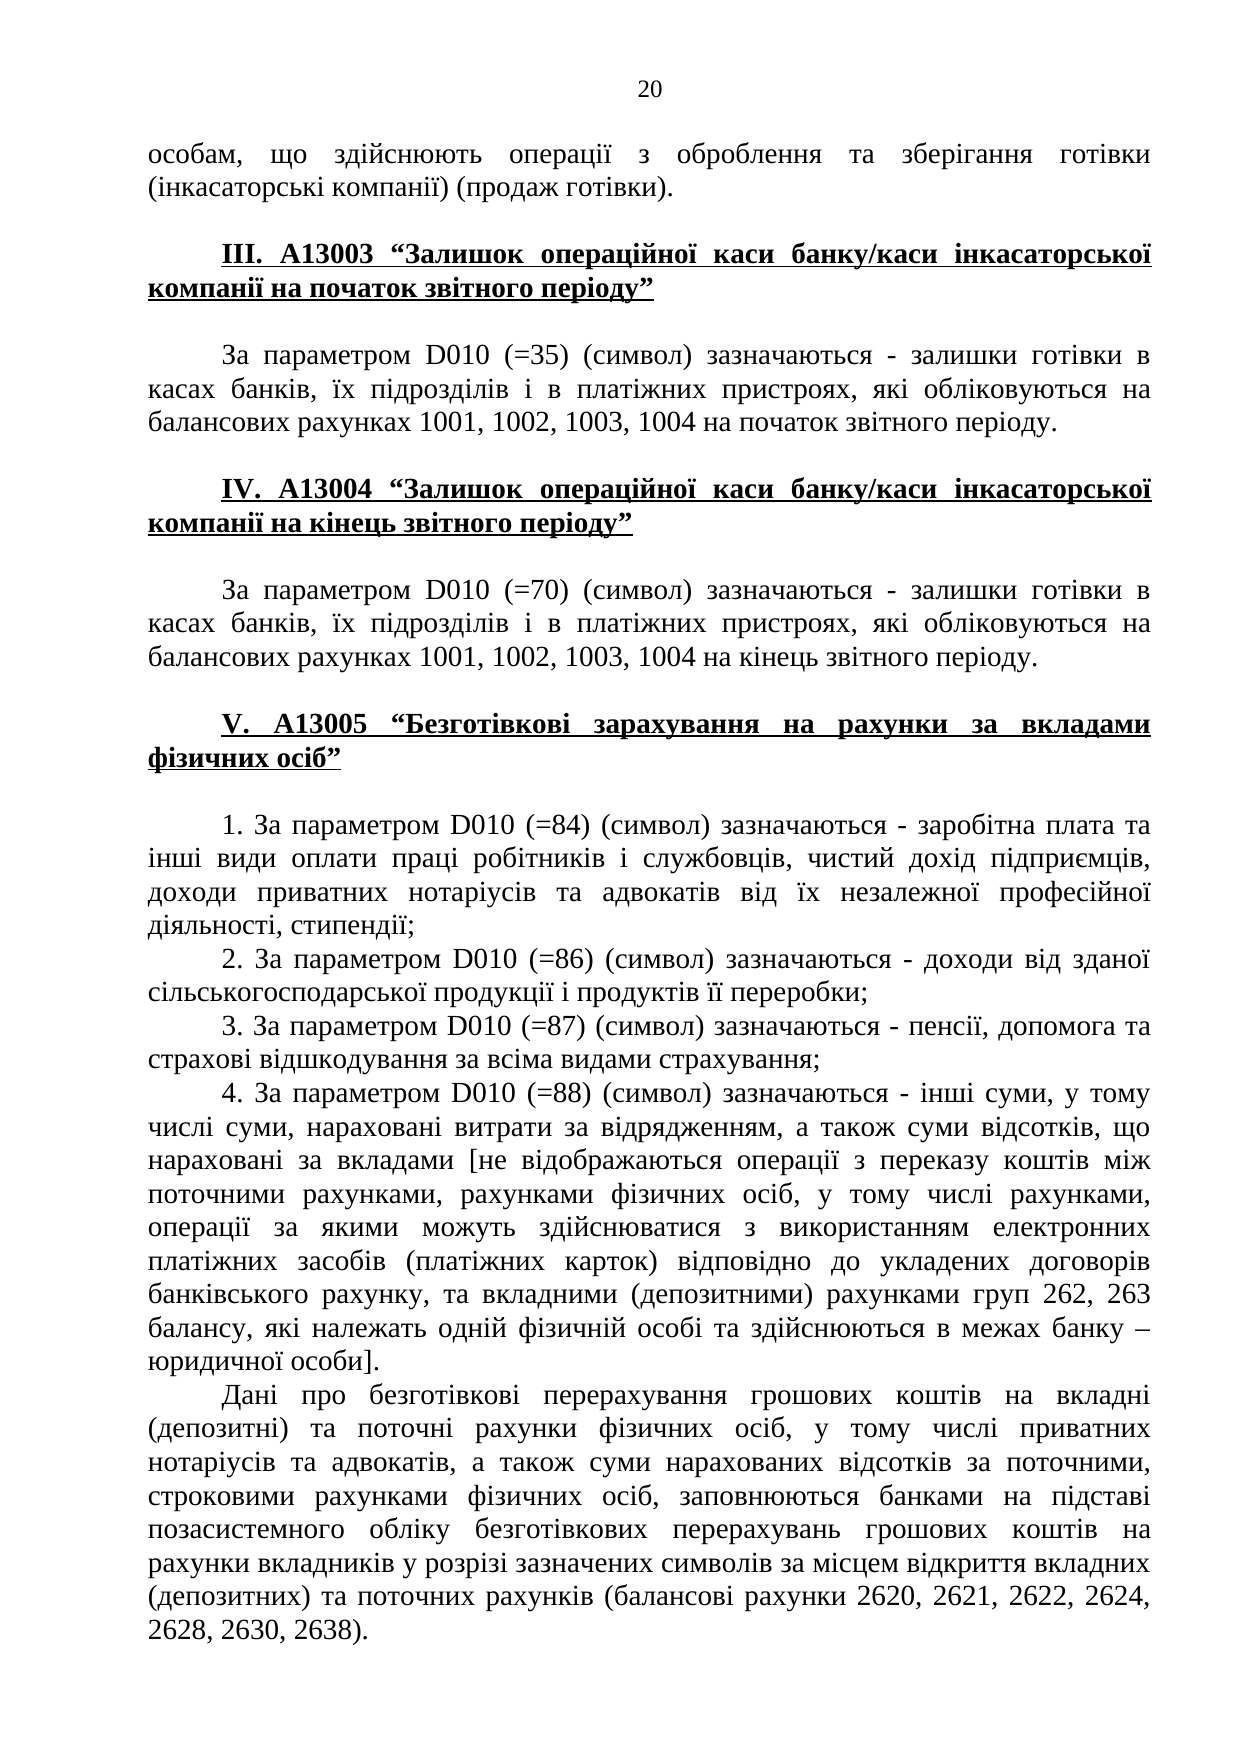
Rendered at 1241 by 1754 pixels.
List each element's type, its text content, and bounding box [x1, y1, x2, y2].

text ІІІ. A13003 “Залишок операційної каси банку/каси інкасаторської компанії на початок звітного періоду” [148, 237, 1152, 304]
text 1. За параметром D010 (=84) (символ) зазначаються - заробітна плата та інші види оплати праці робітників і службовців, чистий дохід підприємців, доходи приватних нотаріусів та адвокатів від їх незалежної професійної діяльності, стипендії; [148, 807, 1152, 941]
text За параметром D010 (=70) (символ) зазначаються - залишки готівки в касах банків, їх підрозділів і в платіжних пристроях, які обліковуються на балансових рахунках 1001, 1002, 1003, 1004 на кінець звітного періоду. [148, 572, 1152, 673]
text 4. За параметром D010 (=88) (символ) зазначаються - інші суми, у тому числі суми, нараховані витрати за відрядженням, а також суми відсотків, що нараховані за вкладами [не відображаються операції з переказу коштів між поточними рахунками, рахунками фізичних осіб, у тому числі рахунками, операції за якими можуть здійснюватися з використанням електронних платіжних засобів (платіжних карток) відповідно до укладених договорів банківського рахунку, та вкладними (депозитними) рахунками груп 262, 263 балансу, які належать одній фізичній особі та здійснюються в межах банку – юридичної особи]. [148, 1075, 1152, 1377]
text За параметром D010 (=35) (символ) зазначаються - залишки готівки в касах банків, їх підрозділів і в платіжних пристроях, які обліковуються на балансових рахунках 1001, 1002, 1003, 1004 на початок звітного періоду. [148, 337, 1152, 438]
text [148, 136, 1152, 203]
text Дані про безготівкові перерахування грошових коштів на вкладні (депозитні) та поточні рахунки фізичних осіб, у тому числі приватних нотаріусів та адвокатів, а також суми нарахованих відсотків за поточними, строковими рахунками фізичних осіб, заповнюються банками на підставі позасистемного обліку безготівкових перерахувань грошових коштів на рахунки вкладників у розрізі зазначених символів за місцем відкриття вкладних (депозитних) та поточних рахунків (балансові рахунки 2620, 2621, 2622, 2624, 2628, 2630, 2638). [148, 1377, 1152, 1645]
text ІV. A13004 “Залишок операційної каси банку/каси інкасаторської компанії на кінець звітного періоду” [148, 471, 1152, 538]
text V. A13005 “Безготівкові зарахування на рахунки за вкладами фізичних осіб” [148, 706, 1152, 773]
text 3. За параметром D010 (=87) (символ) зазначаються - пенсії, допомога та страхові відшкодування за всіма видами страхування; [148, 1008, 1152, 1075]
text 2. За параметром D010 (=86) (символ) зазначаються - доходи від зданої сільськогосподарської продукції і продуктів її переробки; [148, 941, 1152, 1008]
